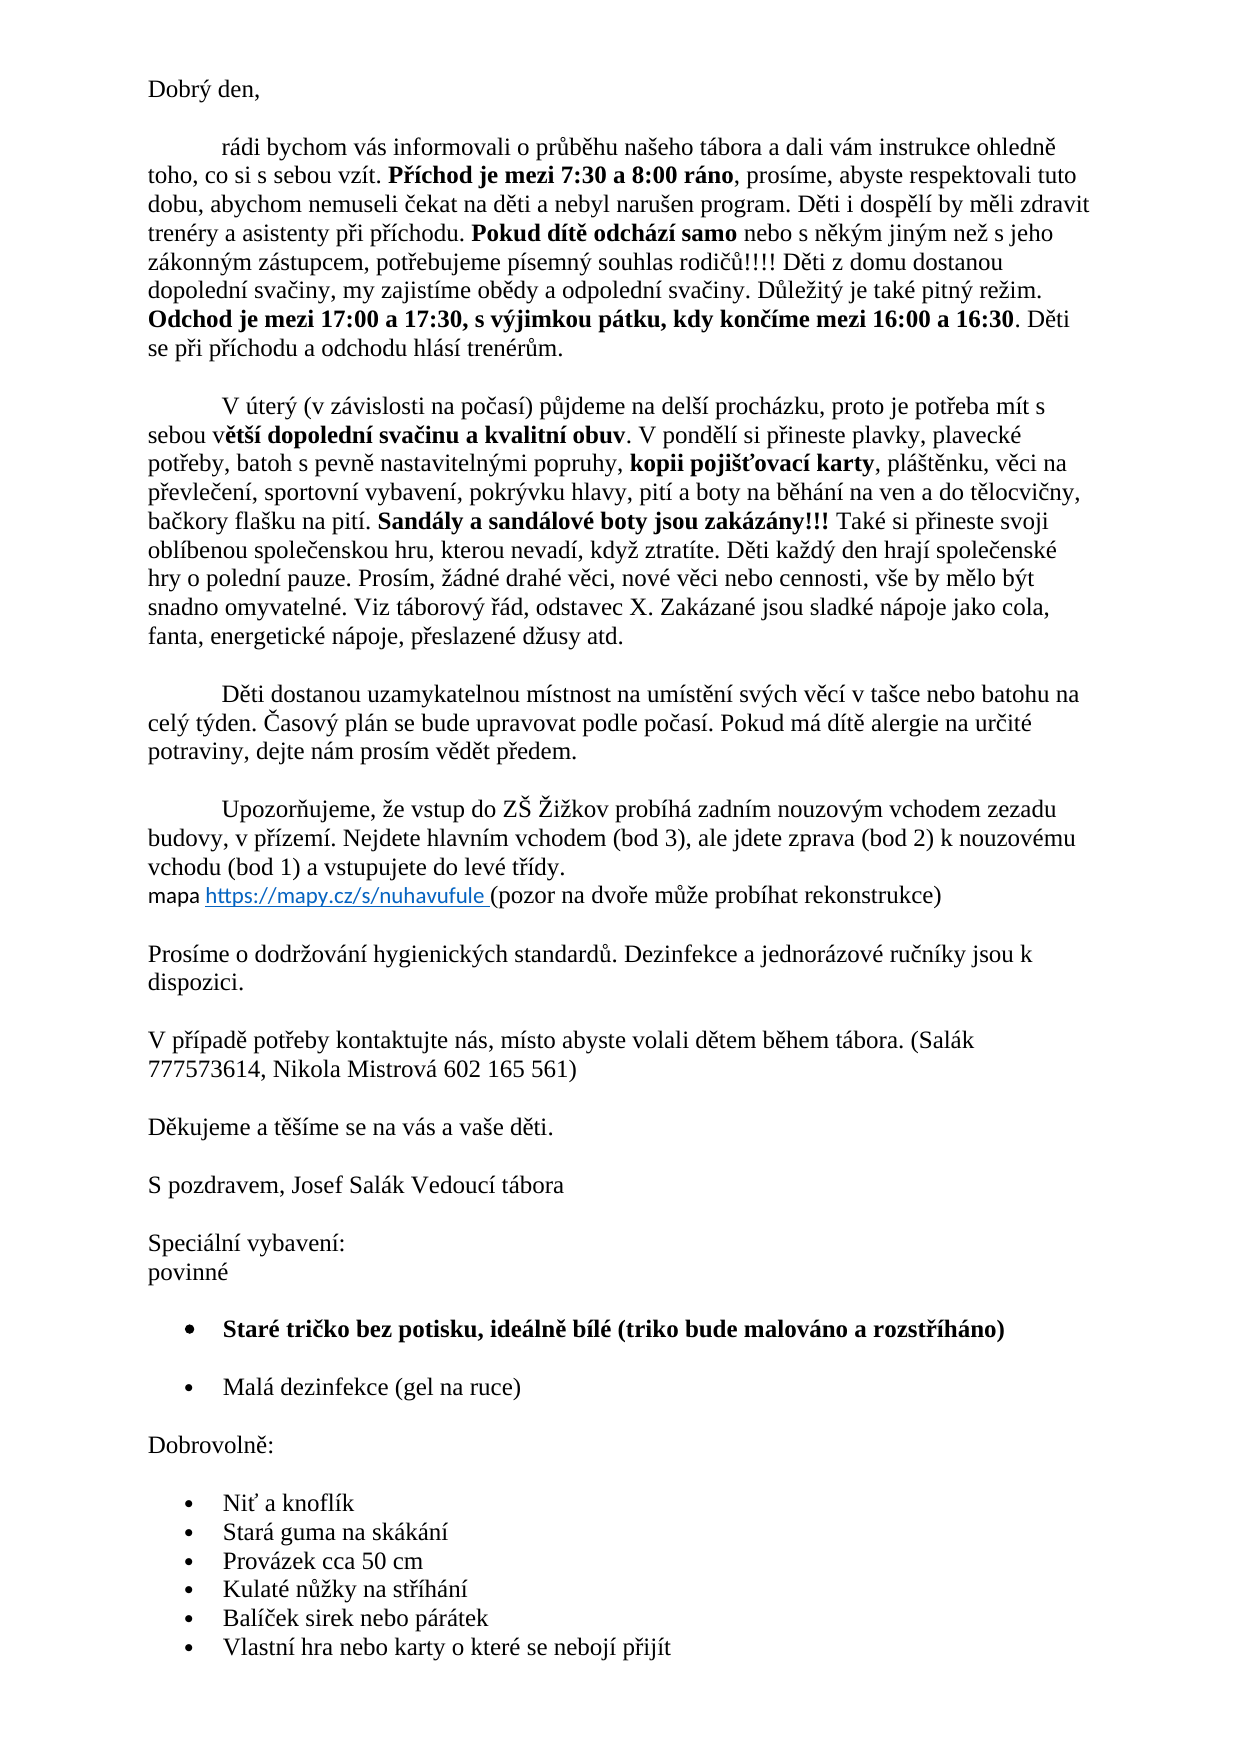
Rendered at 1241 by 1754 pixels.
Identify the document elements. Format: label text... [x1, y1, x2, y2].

text S pozdravem, Josef Salák Vedoucí tábora [148, 1170, 1093, 1199]
text Prosíme o dodržování hygienických standardů. Dezinfekce a jednorázové ručníky jsou k dispozici. [148, 939, 1093, 996]
list Kulaté nůžky na stříhání [185, 1574, 1093, 1603]
text V úterý (v závislosti na počasí) půjdeme na delší procházku, proto je potřeba mít s sebou větší dopolední svačinu a kvalitní obuv. V pondělí si přineste plavky, plavecké potřeby, batoh s pevně nastavitelnými popruhy, kopii pojišťovací karty, pláštěnku, věci na převlečení, sportovní vybavení, pokrývku hlavy, pití a boty na běhání na ven a do tělocvičny, bačkory flašku na pití. Sandály a sandálové boty jsou zakázány!!! Také si přineste svoji oblíbenou společenskou hru, kterou nevadí, když ztratíte. Děti každý den hrají společenské hry o polední pauze. Prosím, žádné drahé věci, nové věci nebo cennosti, vše by mělo být snadno omyvatelné. Viz táborový řád, odstavec X. Zakázané jsou sladké nápoje jako cola, fanta, energetické nápoje, přeslazené džusy atd. [148, 391, 1093, 650]
text V případě potřeby kontaktujte nás, místo abyste volali dětem během tábora. (Salák 777573614, Nikola Mistrová 602 165 561) [148, 1025, 1093, 1083]
list Provázek cca 50 cm [185, 1546, 1093, 1574]
list Staré tričko bez potisku, ideálně bílé (triko bude malováno a rozstříháno) [185, 1314, 1093, 1343]
list Vlastní hra nebo karty o které se nebojí přijít [185, 1632, 1093, 1661]
text Dobrý den, [148, 74, 1093, 103]
text Děti dostanou uzamykatelnou místnost na umístění svých věcí v tašce nebo batohu na celý týden. Časový plán se bude upravovat podle počasí. Pokud má dítě alergie na určité potraviny, dejte nám prosím vědět předem. [148, 679, 1093, 765]
text Dobrovolně: [148, 1430, 1093, 1459]
list Malá dezinfekce (gel na ruce) [185, 1372, 1093, 1401]
text rádi bychom vás informovali o průběhu našeho tábora a dali vám instrukce ohledně toho, co si s sebou vzít. Příchod je mezi 7:30 a 8:00 ráno, prosíme, abyste respektovali tuto dobu, abychom nemuseli čekat na děti a nebyl narušen program. Děti i dospělí by měli zdravit trenéry a asistenty při příchodu. Pokud dítě odchází samo nebo s někým jiným než s jeho zákonným zástupcem, potřebujeme písemný souhlas rodičů!!!! Děti z domu dostanou dopolední svačiny, my zajistíme obědy a odpolední svačiny. Důležitý je také pitný režim. Odchod je mezi 17:00 a 17:30, s výjimkou pátku, kdy končíme mezi 16:00 a 16:30. Děti se při příchodu a odchodu hlásí trenérům. [148, 132, 1093, 362]
list Stará guma na skákání [185, 1517, 1093, 1546]
text Speciální vybavení: povinné [148, 1228, 1093, 1285]
list Niť a knoflík [185, 1488, 1093, 1517]
text Děkujeme a těšíme se na vás a vaše děti. [148, 1112, 1093, 1141]
list Balíček sirek nebo párátek [185, 1603, 1093, 1632]
text Upozorňujeme, že vstup do ZŠ Žižkov probíhá zadním nouzovým vchodem zezadu budovy, v přízemí. Nejdete hlavním vchodem (bod 3), ale jdete zprava (bod 2) k nouzovému vchodu (bod 1) a vstupujete do levé třídy. mapa https://mapy.cz/s/nuhavufule (pozor na dvoře může probíhat rekonstrukce) [148, 794, 1093, 909]
